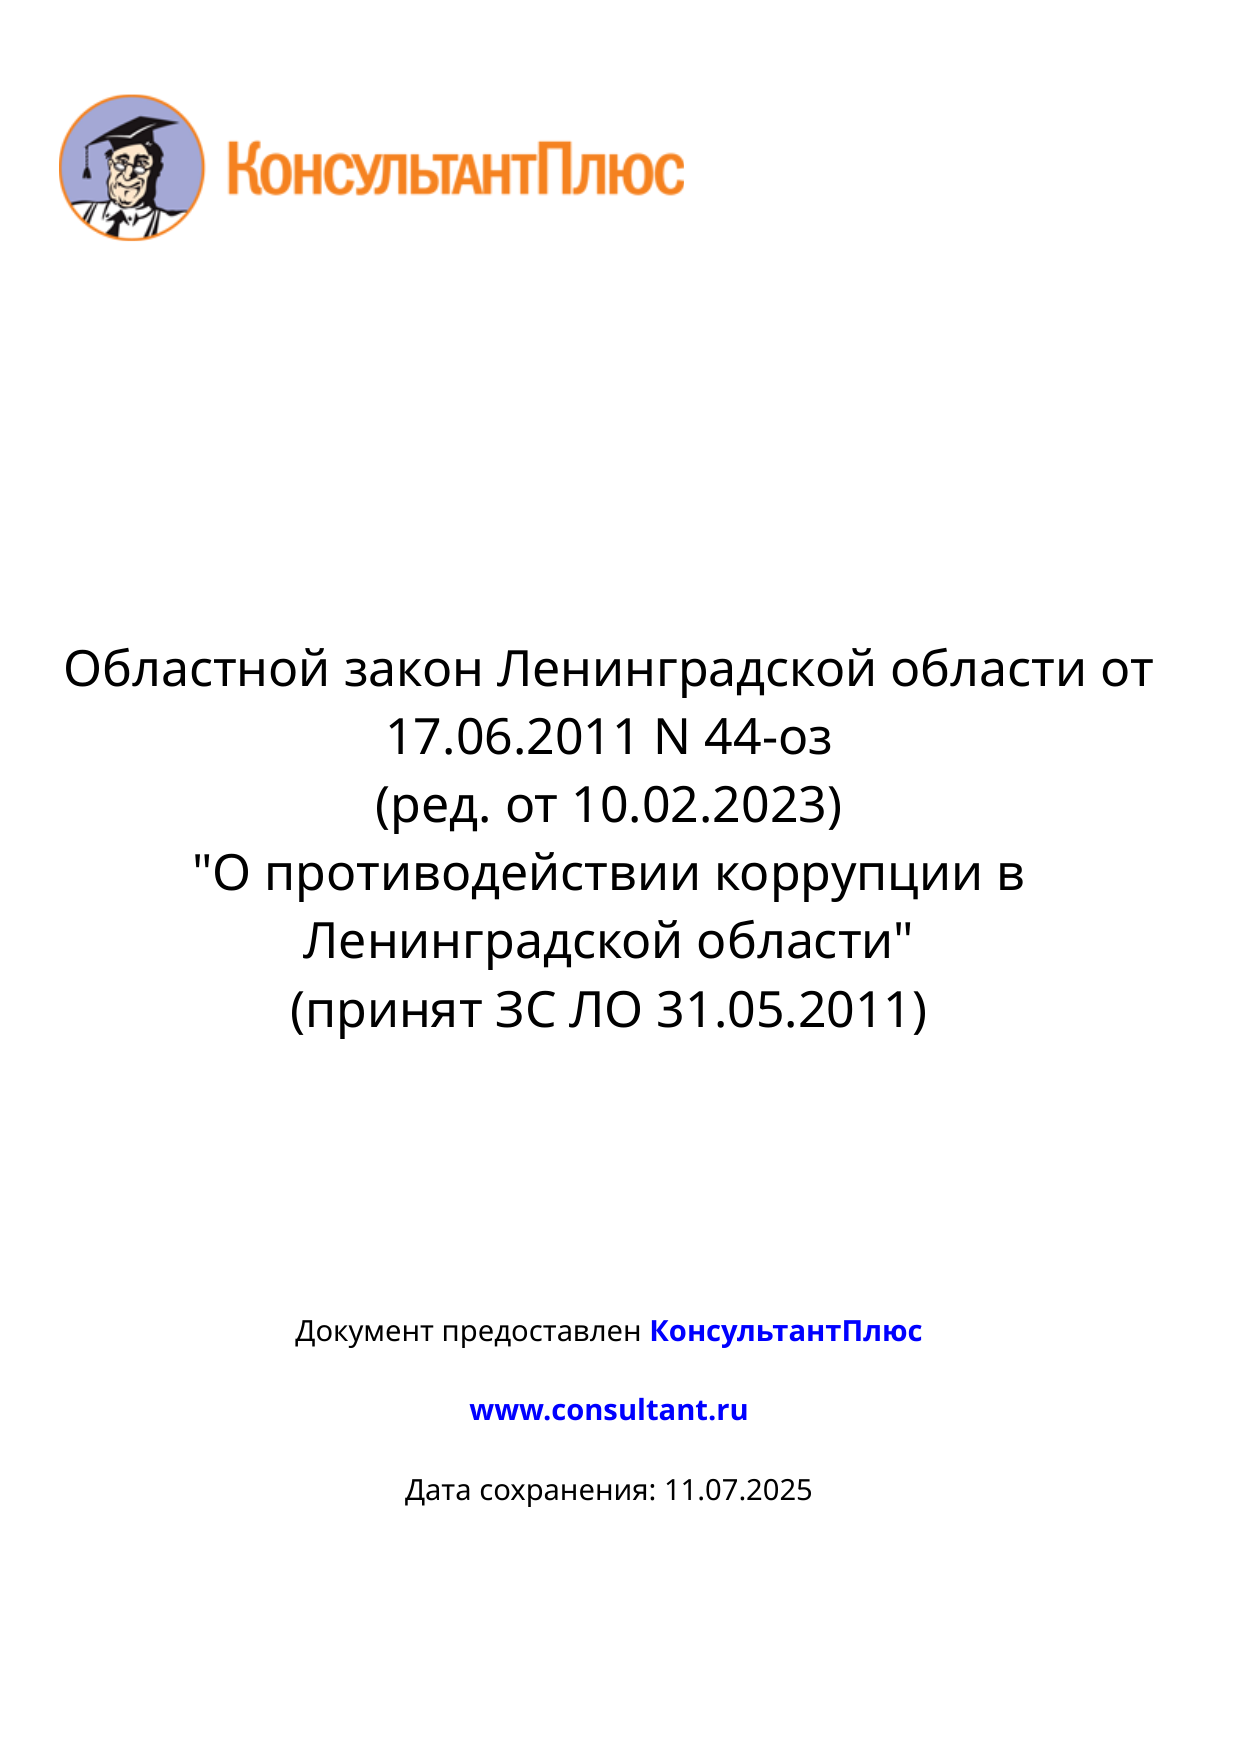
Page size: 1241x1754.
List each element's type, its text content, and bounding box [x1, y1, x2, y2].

picture [59, 93, 684, 243]
table_cell Документ предоставлен КонсультантПлюс www.consultant.ru Дата сохранения: 11.07.2025 [51, 1272, 1167, 1587]
table_cell Областной закон Ленинградской области от 17.06.2011 N 44-оз (ред. от 10.02.2023) "О противодействии коррупции в Ленинградской области" (принят ЗС ЛО 31.05.2011) [51, 403, 1167, 1272]
table_header [51, 88, 1167, 403]
